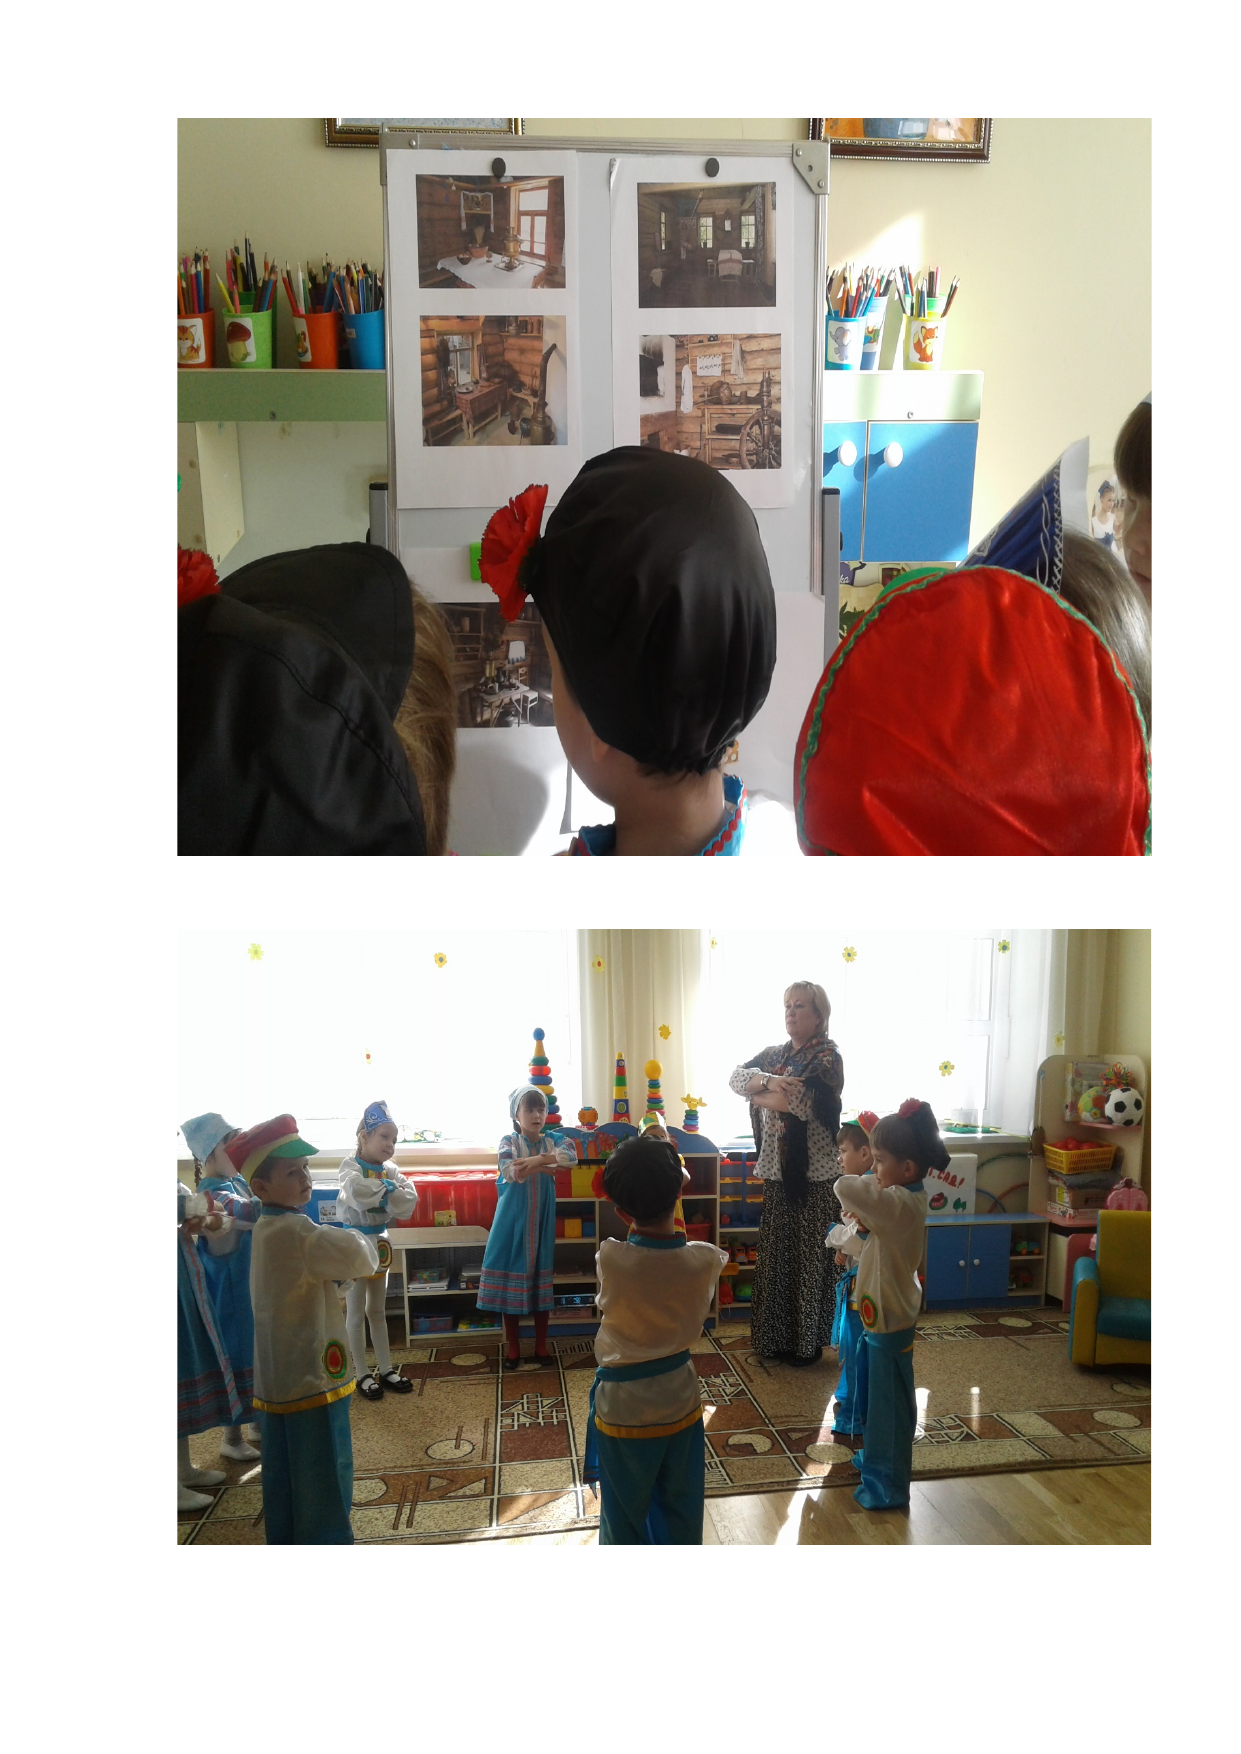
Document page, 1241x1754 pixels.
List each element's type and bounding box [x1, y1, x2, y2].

picture [177, 118, 1152, 856]
picture [177, 929, 1152, 1545]
